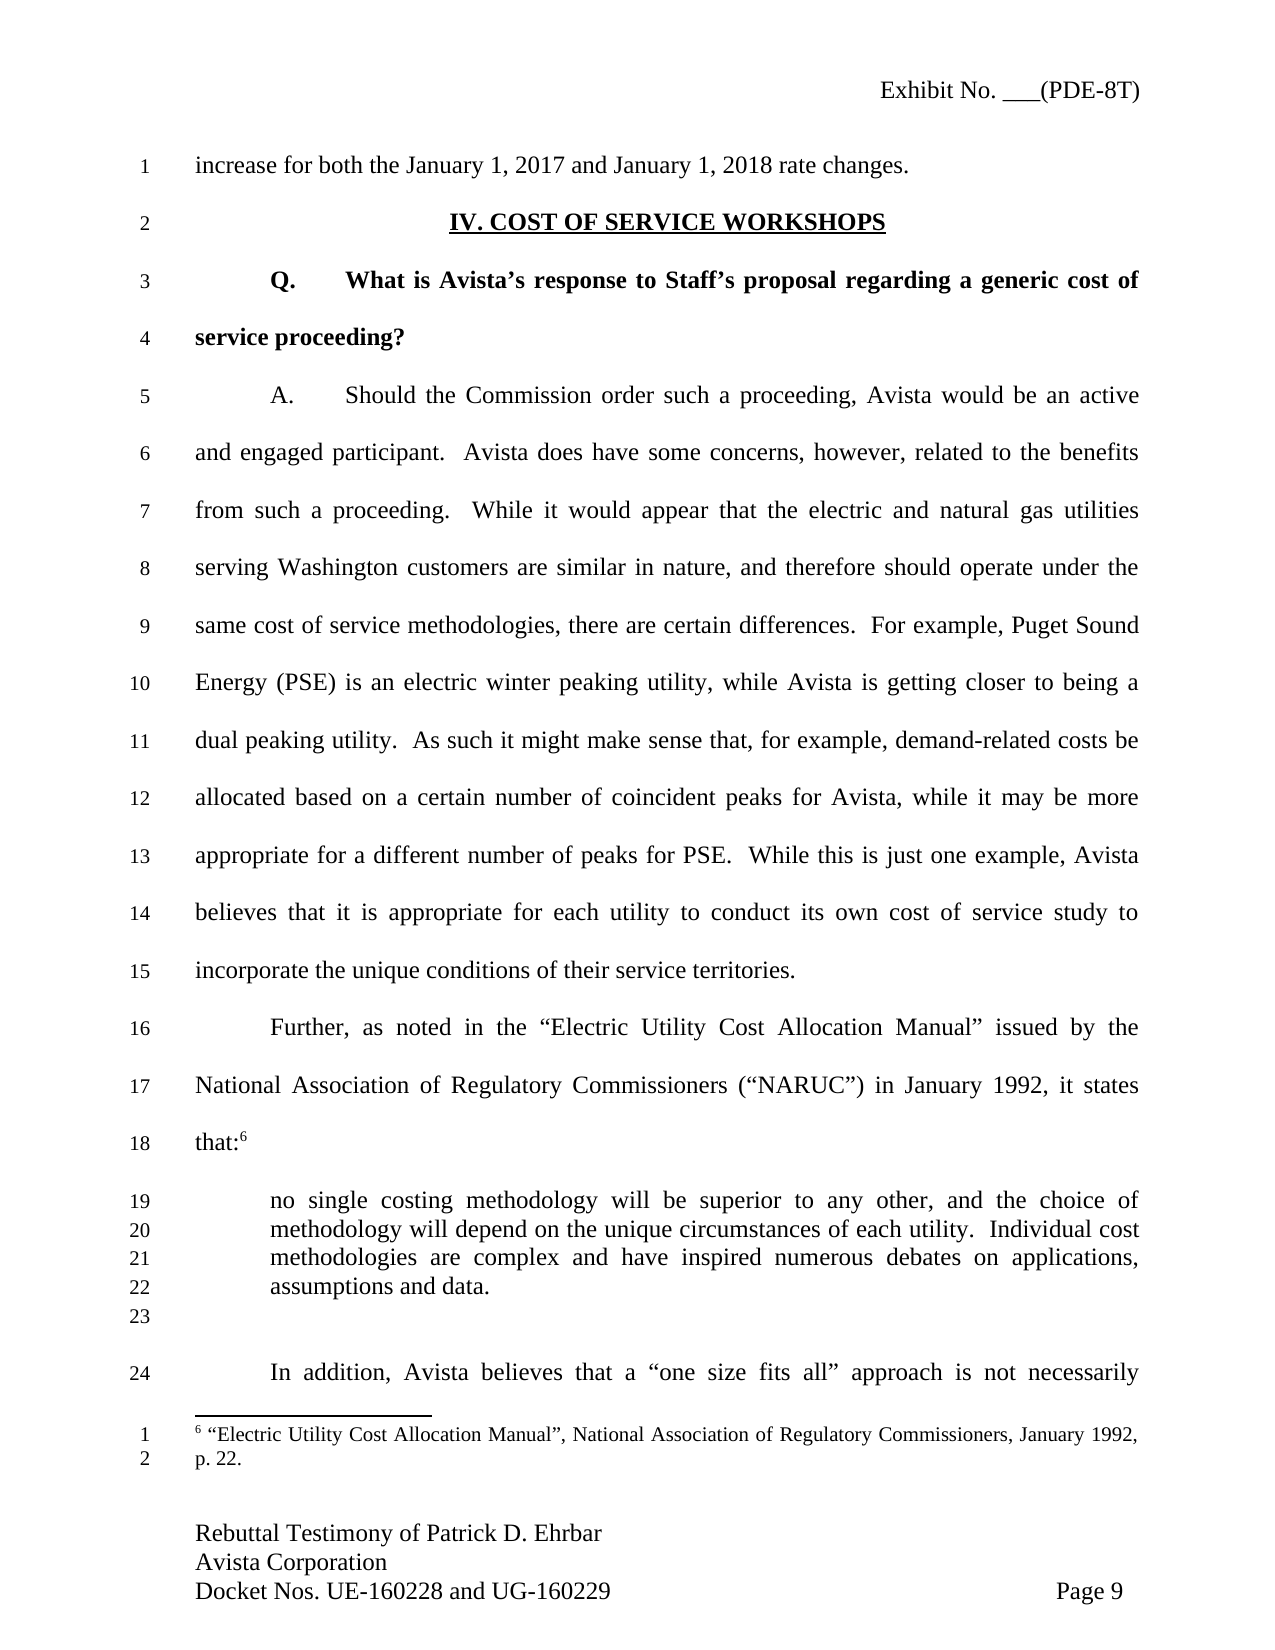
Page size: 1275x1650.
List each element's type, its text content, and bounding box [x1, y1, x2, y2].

text no single costing methodology will be superior to any other, and the choice of methodology will depend on the unique circumstances of each utility. Individual cost methodologies are complex and have inspired numerous debates on applications, assumptions and data. [270, 1185, 1140, 1300]
text A. Should the Commission order such a proceeding, Avista would be an active and engaged participant. Avista does have some concerns, however, related to the benefits from such a proceeding. While it would appear that the electric and natural gas utilities serving Washington customers are similar in nature, and therefore should operate under the same cost of service methodologies, there are certain differences. For example, Puget Sound Energy (PSE) is an electric winter peaking utility, while Avista is getting closer to being a dual peaking utility. As such it might make sense that, for example, demand-related costs be allocated based on a certain number of coincident peaks for Avista, while it may be more appropriate for a different number of peaks for PSE. While this is just one example, Avista believes that it is appropriate for each utility to conduct its own cost of service study to incorporate the unique conditions of their service territories. [195, 380, 1140, 984]
text IV. COST OF SERVICE WORKSHOPS [195, 207, 1140, 236]
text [195, 1357, 1140, 1386]
text Further, as noted in the “Electric Utility Cost Allocation Manual” issued by the National Association of Regulatory Commissioners (“NARUC”) in January 1992, it states that: [195, 1012, 1140, 1156]
text Q. What is Avista’s response to Staff’s proposal regarding a generic cost of service proceeding? [195, 265, 1140, 351]
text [195, 150, 1140, 179]
